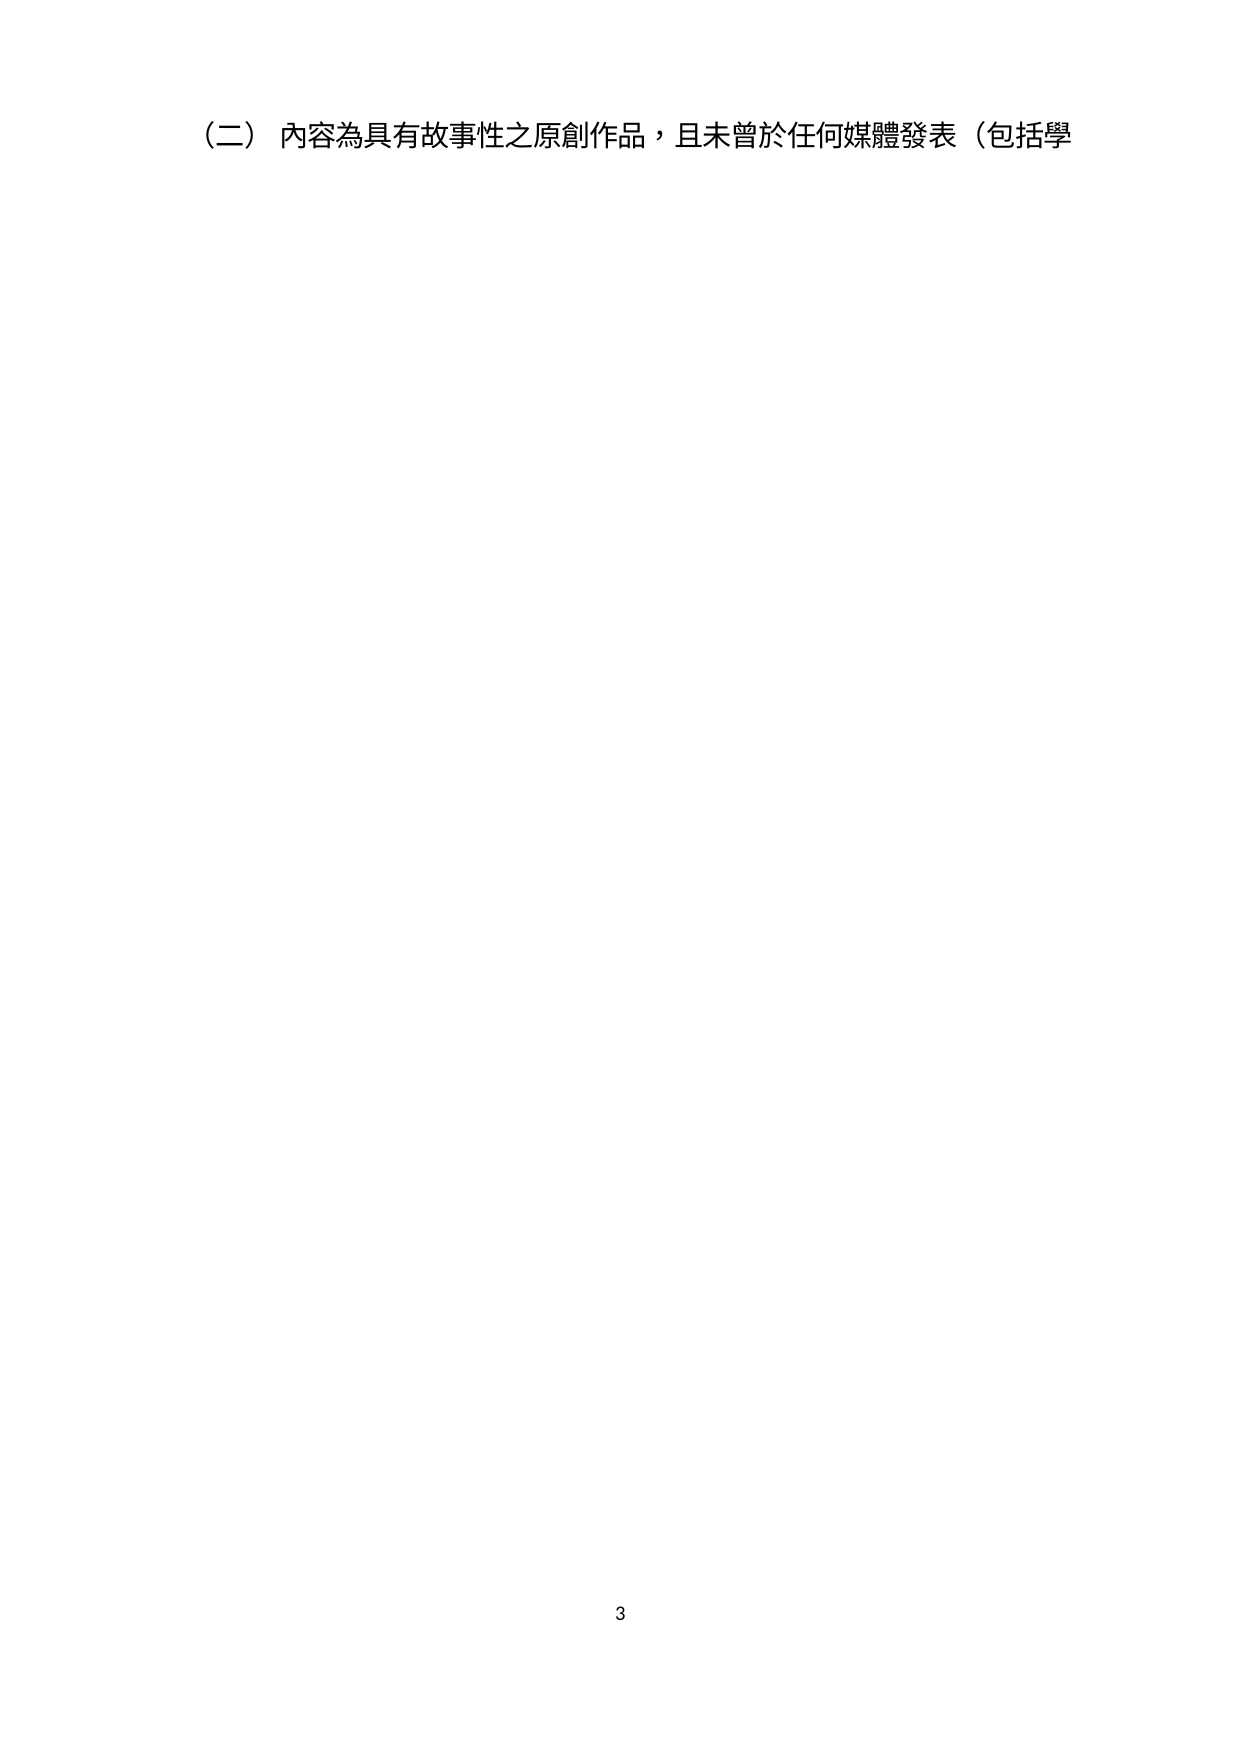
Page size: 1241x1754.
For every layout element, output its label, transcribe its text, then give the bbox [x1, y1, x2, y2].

text （二） 內容為具有故事性之原創作品，且未曾於任何媒體發表（包括學 [186, 114, 1155, 154]
